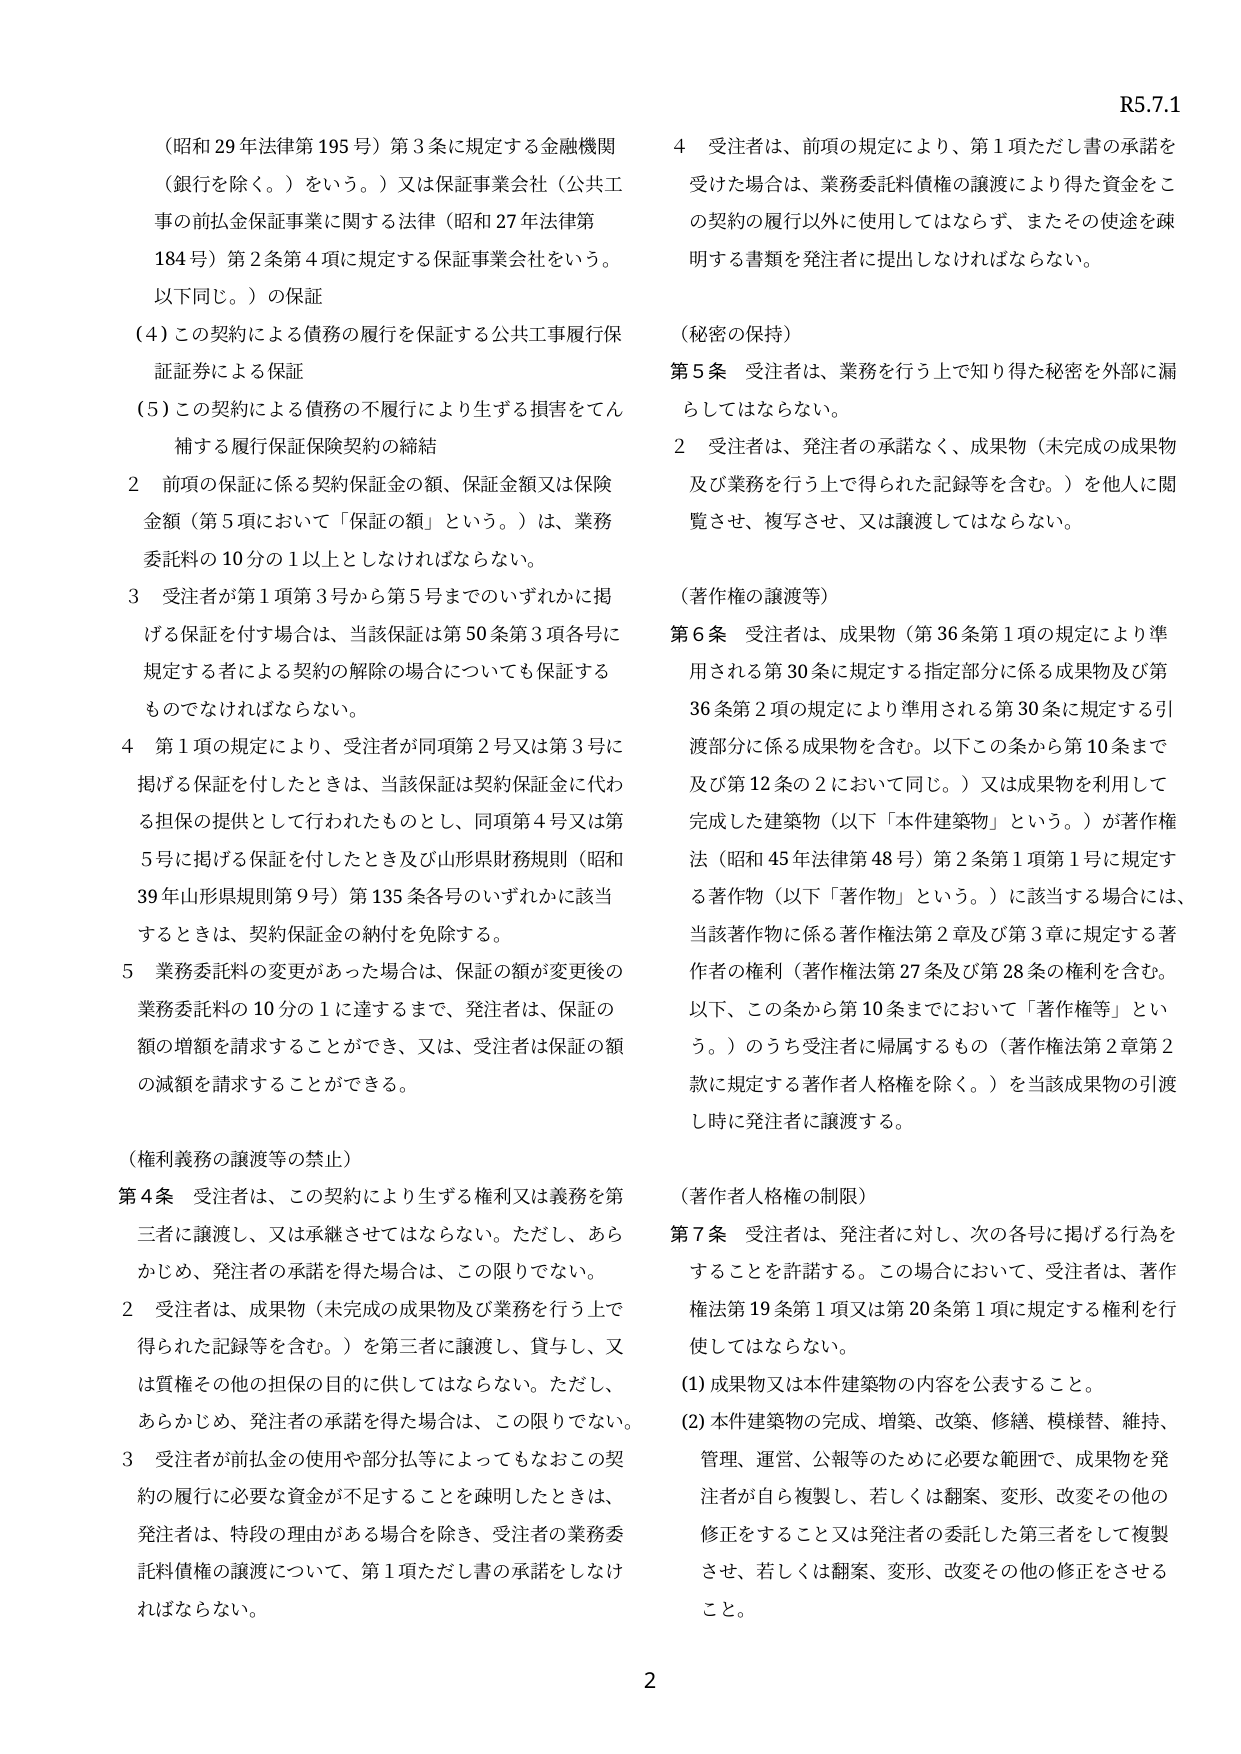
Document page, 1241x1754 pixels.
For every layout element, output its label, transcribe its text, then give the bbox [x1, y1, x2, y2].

text ４ 受注者は、前項の規定により、第１項ただし書の承諾を受けた場合は、業務委託料債権の譲渡により得た資金をこの契約の履行以外に使用してはならず、またその使途を疎明する書類を発注者に提出しなければならない。 [671, 127, 1181, 277]
text ５ 業務委託料の変更があった場合は、保証の額が変更後の業務委託料の10分の１に達するまで、発注者は、保証の額の増額を請求することができ、又は、受注者は保証の額の減額を請求することができる。 [118, 952, 629, 1102]
text (1) 成果物又は本件建築物の内容を公表すること。 [681, 1364, 1181, 1402]
text 第５条 受注者は、業務を行う上で知り得た秘密を外部に漏らしてはならない。 [671, 352, 1181, 427]
text ２ 受注者は、発注者の承諾なく、成果物（未完成の成果物及び業務を行う上で得られた記録等を含む。）を他人に閲覧させ、複写させ、又は譲渡してはならない。 [671, 427, 1181, 539]
text ２ 前項の保証に係る契約保証金の額、保証金額又は保険金額（第５項において「保証の額」という。）は、業務委託料の10分の１以上としなければならない。 [124, 464, 629, 577]
text (４) この契約による債務の履行を保証する公共工事履行保証証券による保証 [136, 314, 629, 389]
text （著作者人格権の制限） [671, 1177, 1181, 1214]
text （権利義務の譲渡等の禁止） [118, 1139, 629, 1177]
text 第４条 受注者は、この契約により生ずる権利又は義務を第三者に譲渡し、又は承継させてはならない。ただし、あらかじめ、発注者の承諾を得た場合は、この限りでない。 [118, 1177, 629, 1289]
text (５) この契約による債務の不履行により生ずる損害をてん補する履行保証保険契約の締結 [137, 389, 629, 464]
text （著作権の譲渡等） [671, 577, 1181, 614]
text 第６条 受注者は、成果物（第36条第１項の規定により準用される第30条に規定する指定部分に係る成果物及び第36条第２項の規定により準用される第30条に規定する引渡部分に係る成果物を含む。以下この条から第10条まで及び第12条の２において同じ。）又は成果物を利用して完成した建築物（以下「本件建築物」という。）が著作権法（昭和45年法律第48号）第２条第１項第１号に規定する著作物（以下「著作物」という。）に該当する場合には、当該著作物に係る著作権法第２章及び第３章に規定する著作者の権利（著作権法第27条及び第28条の権利を含む。以下、この条から第10条までにおいて「著作権等」という。）のうち受注者に帰属するもの（著作権法第２章第２款に規定する著作者人格権を除く。）を当該成果物の引渡し時に発注者に譲渡する。 [671, 614, 1181, 1139]
text 第７条 受注者は、発注者に対し、次の各号に掲げる行為をすることを許諾する。この場合において、受注者は、著作権法第19条第１項又は第20条第１項に規定する権利を行使してはならない。 [671, 1214, 1181, 1364]
text ３ 受注者が第１項第３号から第５号までのいずれかに掲げる保証を付す場合は、当該保証は第50条第３項各号に規定する者による契約の解除の場合についても保証するものでなければならない。 [124, 577, 629, 727]
text （秘密の保持） [671, 314, 1181, 352]
text ２ 受注者は、成果物（未完成の成果物及び業務を行う上で得られた記録等を含む。）を第三者に譲渡し、貸与し、又は質権その他の担保の目的に供してはならない。ただし、あらかじめ、発注者の承諾を得た場合は、この限りでない。 [118, 1289, 629, 1439]
text ３ 受注者が前払金の使用や部分払等によってもなおこの契約の履行に必要な資金が不足することを疎明したときは、発注者は、特段の理由がある場合を除き、受注者の業務委託料債権の譲渡について、第１項ただし書の承諾をしなければならない。 [118, 1439, 629, 1627]
text ４ 第１項の規定により、受注者が同項第２号又は第３号に掲げる保証を付したときは、当該保証は契約保証金に代わる担保の提供として行われたものとし、同項第４号又は第５号に掲げる保証を付したとき及び山形県財務規則（昭和39年山形県規則第９号）第135条各号のいずれかに該当するときは、契約保証金の納付を免除する。 [118, 727, 629, 952]
text (2) 本件建築物の完成、増築、改築、修繕、模様替、維持、管理、運営、公報等のために必要な範囲で、成果物を発注者が自ら複製し、若しくは翻案、変形、改変その他の修正をすること又は発注者の委託した第三者をして複製させ、若しくは翻案、変形、改変その他の修正をさせること。 [681, 1402, 1181, 1627]
